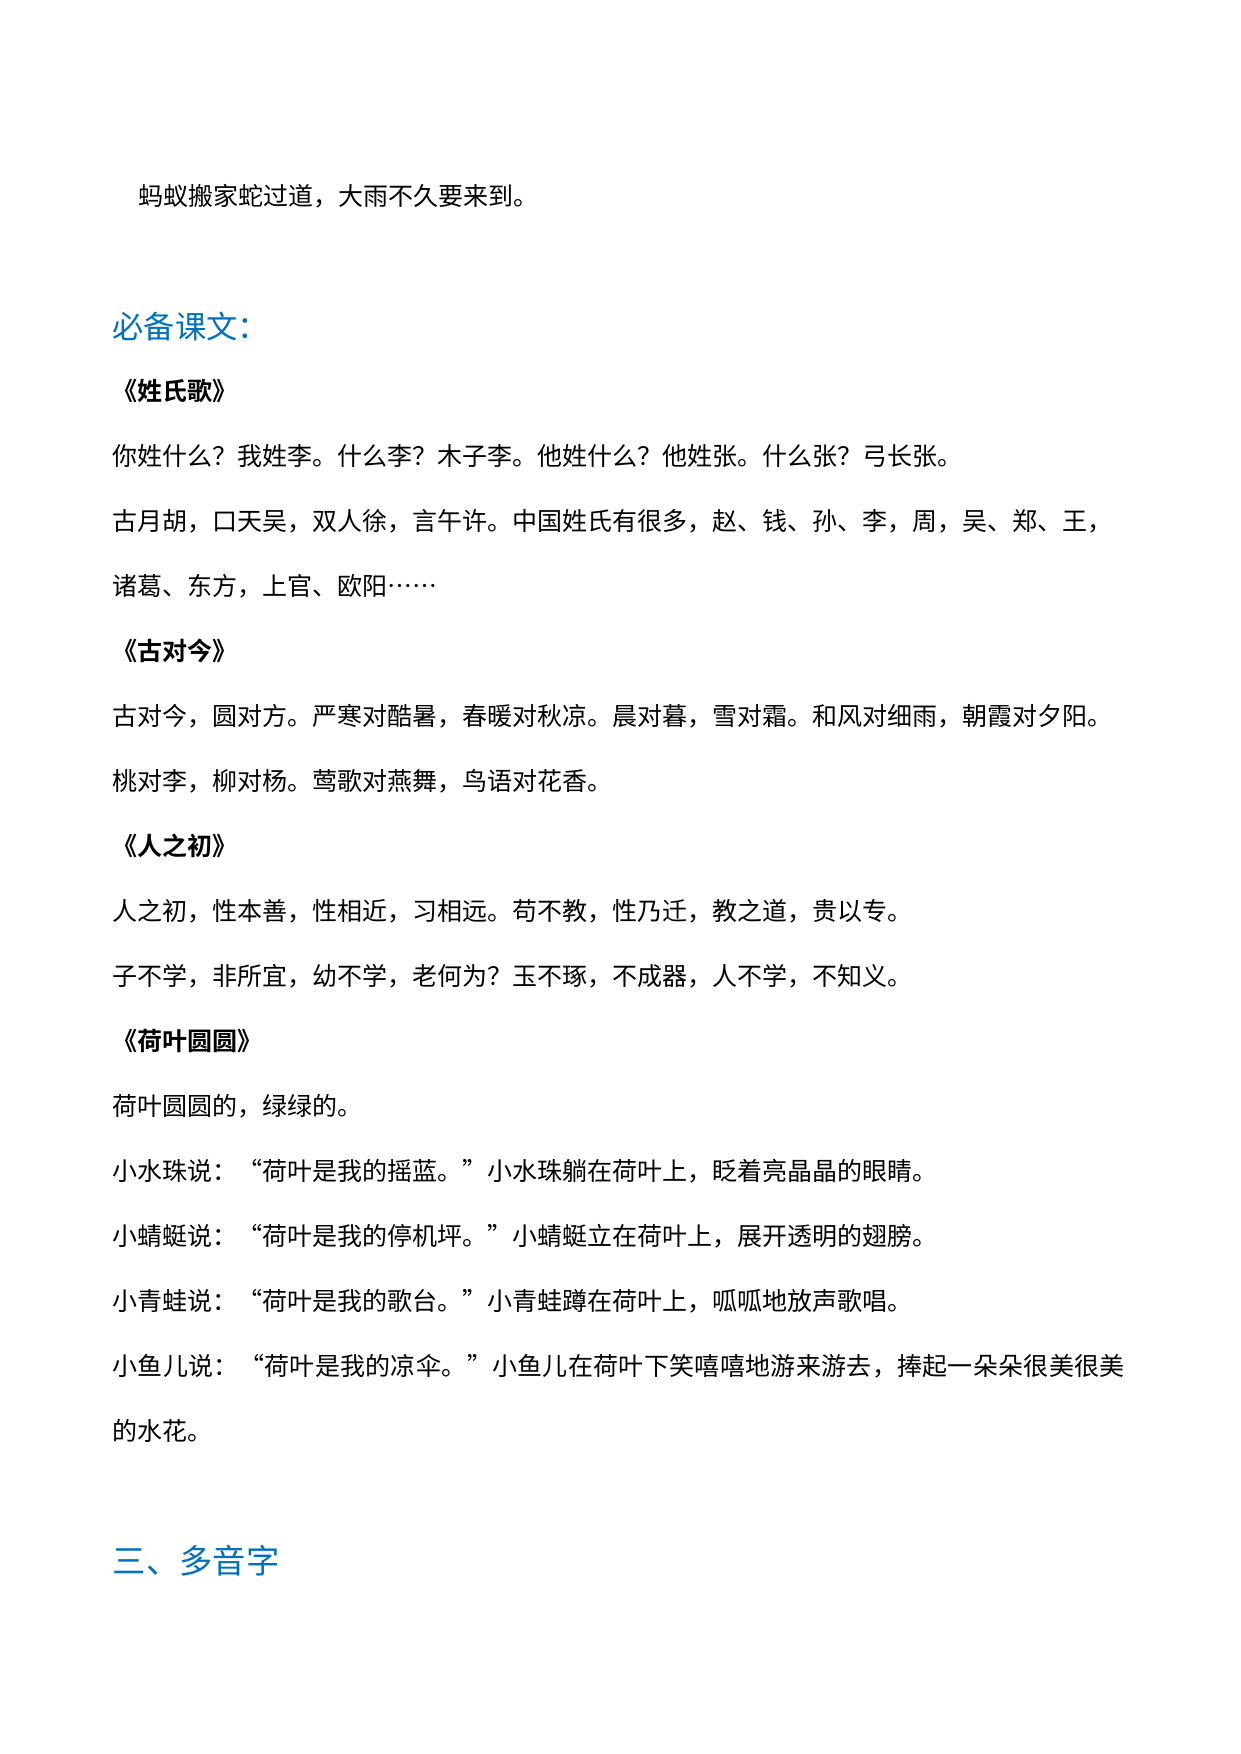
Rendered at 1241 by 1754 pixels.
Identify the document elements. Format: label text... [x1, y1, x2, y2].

text 《姓氏歌》 [112, 357, 1128, 422]
text 《人之初》 [112, 812, 1128, 877]
text 小蜻蜓说：“荷叶是我的停机坪。”小蜻蜓立在荷叶上，展开透明的翅膀。 [112, 1202, 1128, 1267]
text 古对今，圆对方。严寒对酷暑，春暖对秋凉。晨对暮，雪对霜。和风对细雨，朝霞对夕阳。 [112, 682, 1128, 747]
text 《古对今》 [112, 617, 1128, 682]
text 小青蛙说：“荷叶是我的歌台。”小青蛙蹲在荷叶上，呱呱地放声歌唱。 [112, 1267, 1128, 1332]
text 必备课文： [112, 292, 1128, 357]
text 子不学，非所宜，幼不学，老何为？玉不琢，不成器，人不学，不知义。 [112, 942, 1128, 1007]
text 三、多音字 [112, 1527, 1128, 1592]
text 你姓什么？我姓李。什么李？木子李。他姓什么？他姓张。什么张？弓长张。 [112, 422, 1128, 487]
text 古月胡，口天吴，双人徐，言午许。中国姓氏有很多，赵、钱、孙、李，周，吴、郑、王， [112, 487, 1128, 552]
text 小鱼儿说：“荷叶是我的凉伞。”小鱼儿在荷叶下笑嘻嘻地游来游去，捧起一朵朵很美很美的水花。 [112, 1332, 1128, 1462]
text 诸葛、东方，上官、欧阳…… [112, 552, 1128, 617]
text 人之初，性本善，性相近，习相远。苟不教，性乃迁，教之道，贵以专。 [112, 877, 1128, 942]
text 蚂蚁搬家蛇过道，大雨不久要来到。 [112, 162, 1128, 227]
text 桃对李，柳对杨。莺歌对燕舞，鸟语对花香。 [112, 747, 1128, 812]
text 《荷叶圆圆》 [112, 1007, 1128, 1072]
text 小水珠说：“荷叶是我的摇蓝。”小水珠躺在荷叶上，眨着亮晶晶的眼睛。 [112, 1137, 1128, 1202]
text 荷叶圆圆的，绿绿的。 [112, 1072, 1128, 1137]
